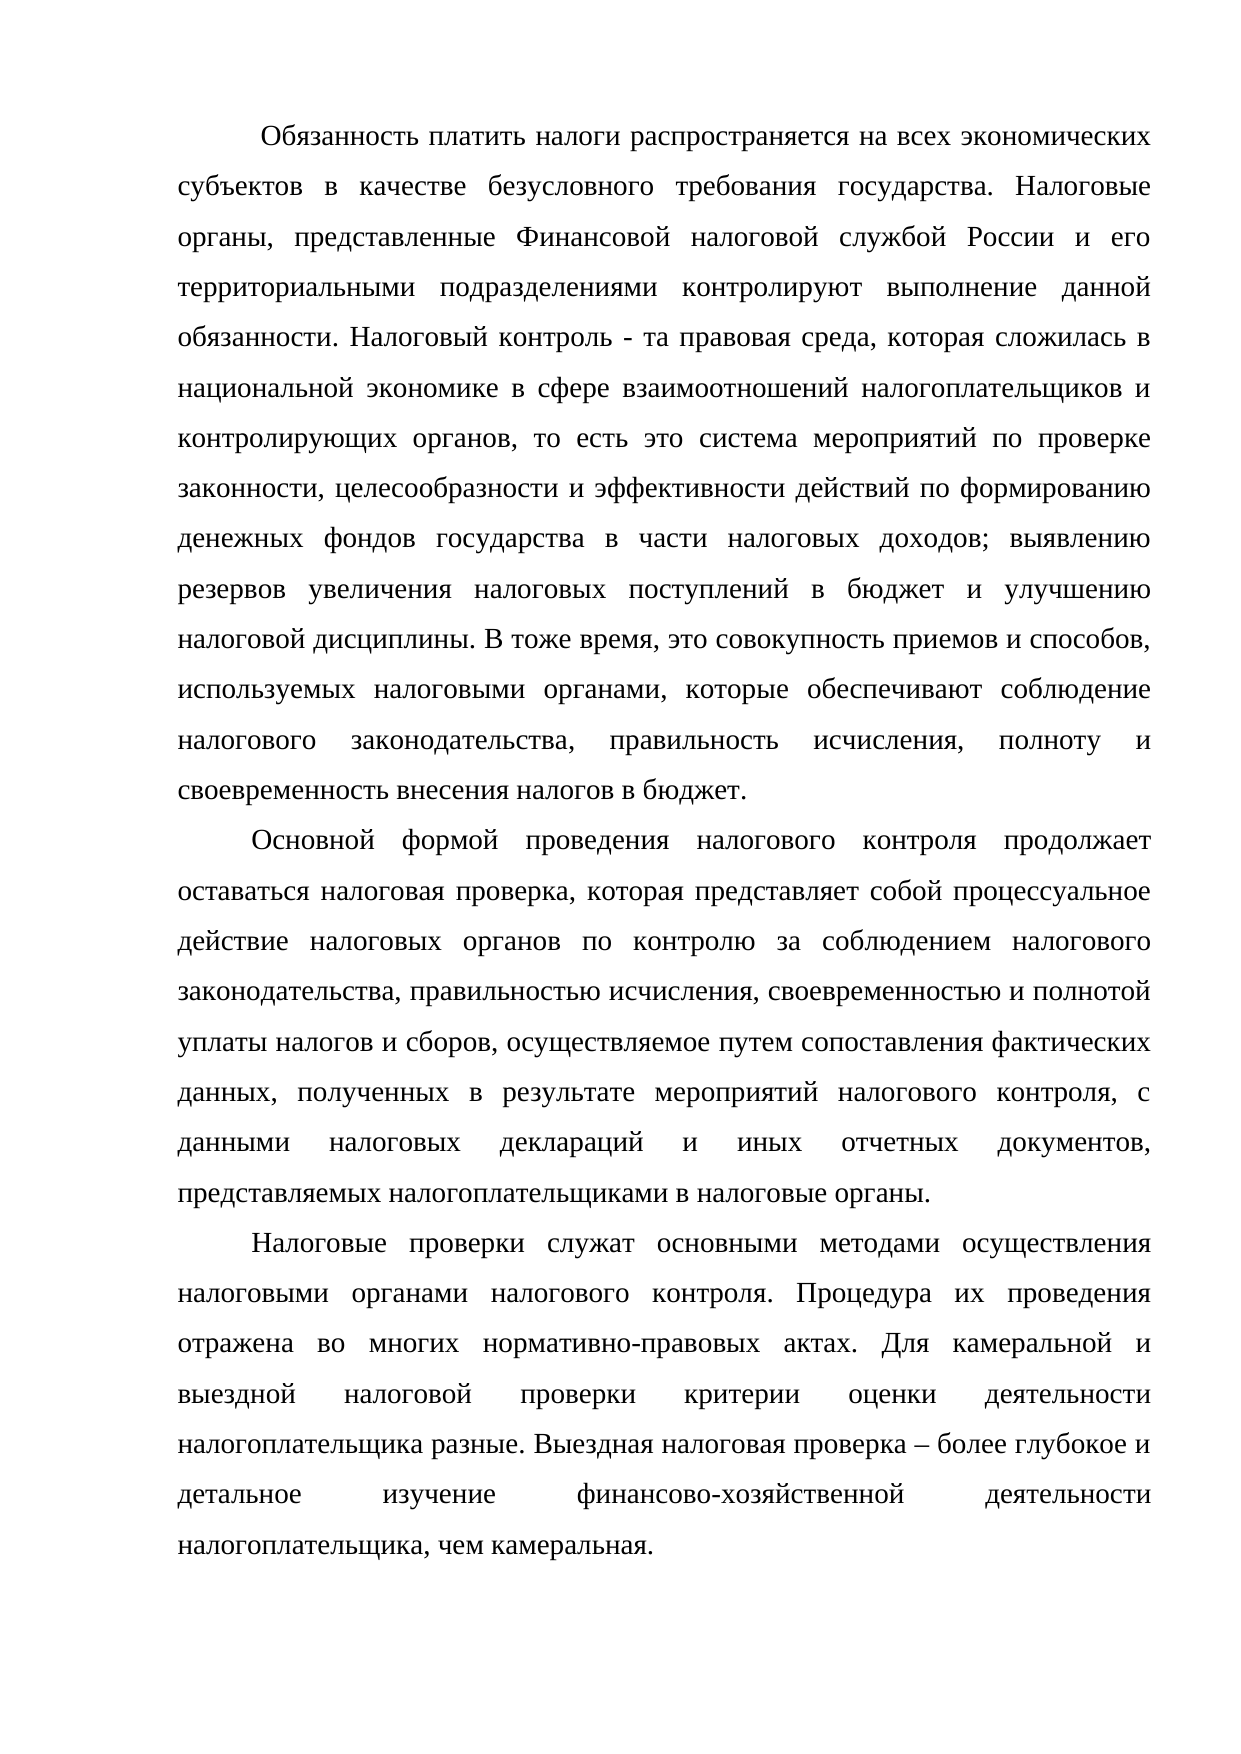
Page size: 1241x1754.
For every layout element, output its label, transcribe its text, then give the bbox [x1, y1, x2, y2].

text Налоговые проверки служат основными методами осуществления налоговыми органами налогового контроля. Процедура их проведения отражена во многих нормативно-правовых актах. Для камеральной и выездной налоговой проверки критерии оценки деятельности налогоплательщика разные. Выездная налоговая проверка – более глубокое и детальное изучение финансово-хозяйственной деятельности налогоплательщика, чем камеральная. [177, 1225, 1152, 1560]
text Обязанность платить налоги распространяется на всех экономических субъектов в качестве безусловного требования государства. Налоговые органы, представленные Финансовой налоговой службой России и его территориальными подразделениями контролируют выполнение данной обязанности. Налоговый контроль - та правовая среда, которая сложилась в национальной экономике в сфере взаимоотношений налогоплательщиков и контролирующих органов, то есть это система мероприятий по проверке законности, целесообразности и эффективности действий по формированию денежных фондов государства в части налоговых доходов; выявлению резервов увеличения налоговых поступлений в бюджет и улучшению налоговой дисциплины. В тоже время, это совокупность приемов и способов, используемых налоговыми органами, которые обеспечивают соблюдение налогового законодательства, правильность исчисления, полноту и своевременность внесения налогов в бюджет. [177, 118, 1152, 806]
text Основной формой проведения налогового контроля продолжает оставаться налоговая проверка, которая представляет собой процессуальное действие налоговых органов по контролю за соблюдением налогового законодательства, правильностью исчисления, своевременностью и полнотой уплаты налогов и сборов, осуществляемое путем сопоставления фактических данных, полученных в результате мероприятий налогового контроля, с данными налоговых деклараций и иных отчетных документов, представляемых налогоплательщиками в налоговые органы. [177, 822, 1152, 1208]
